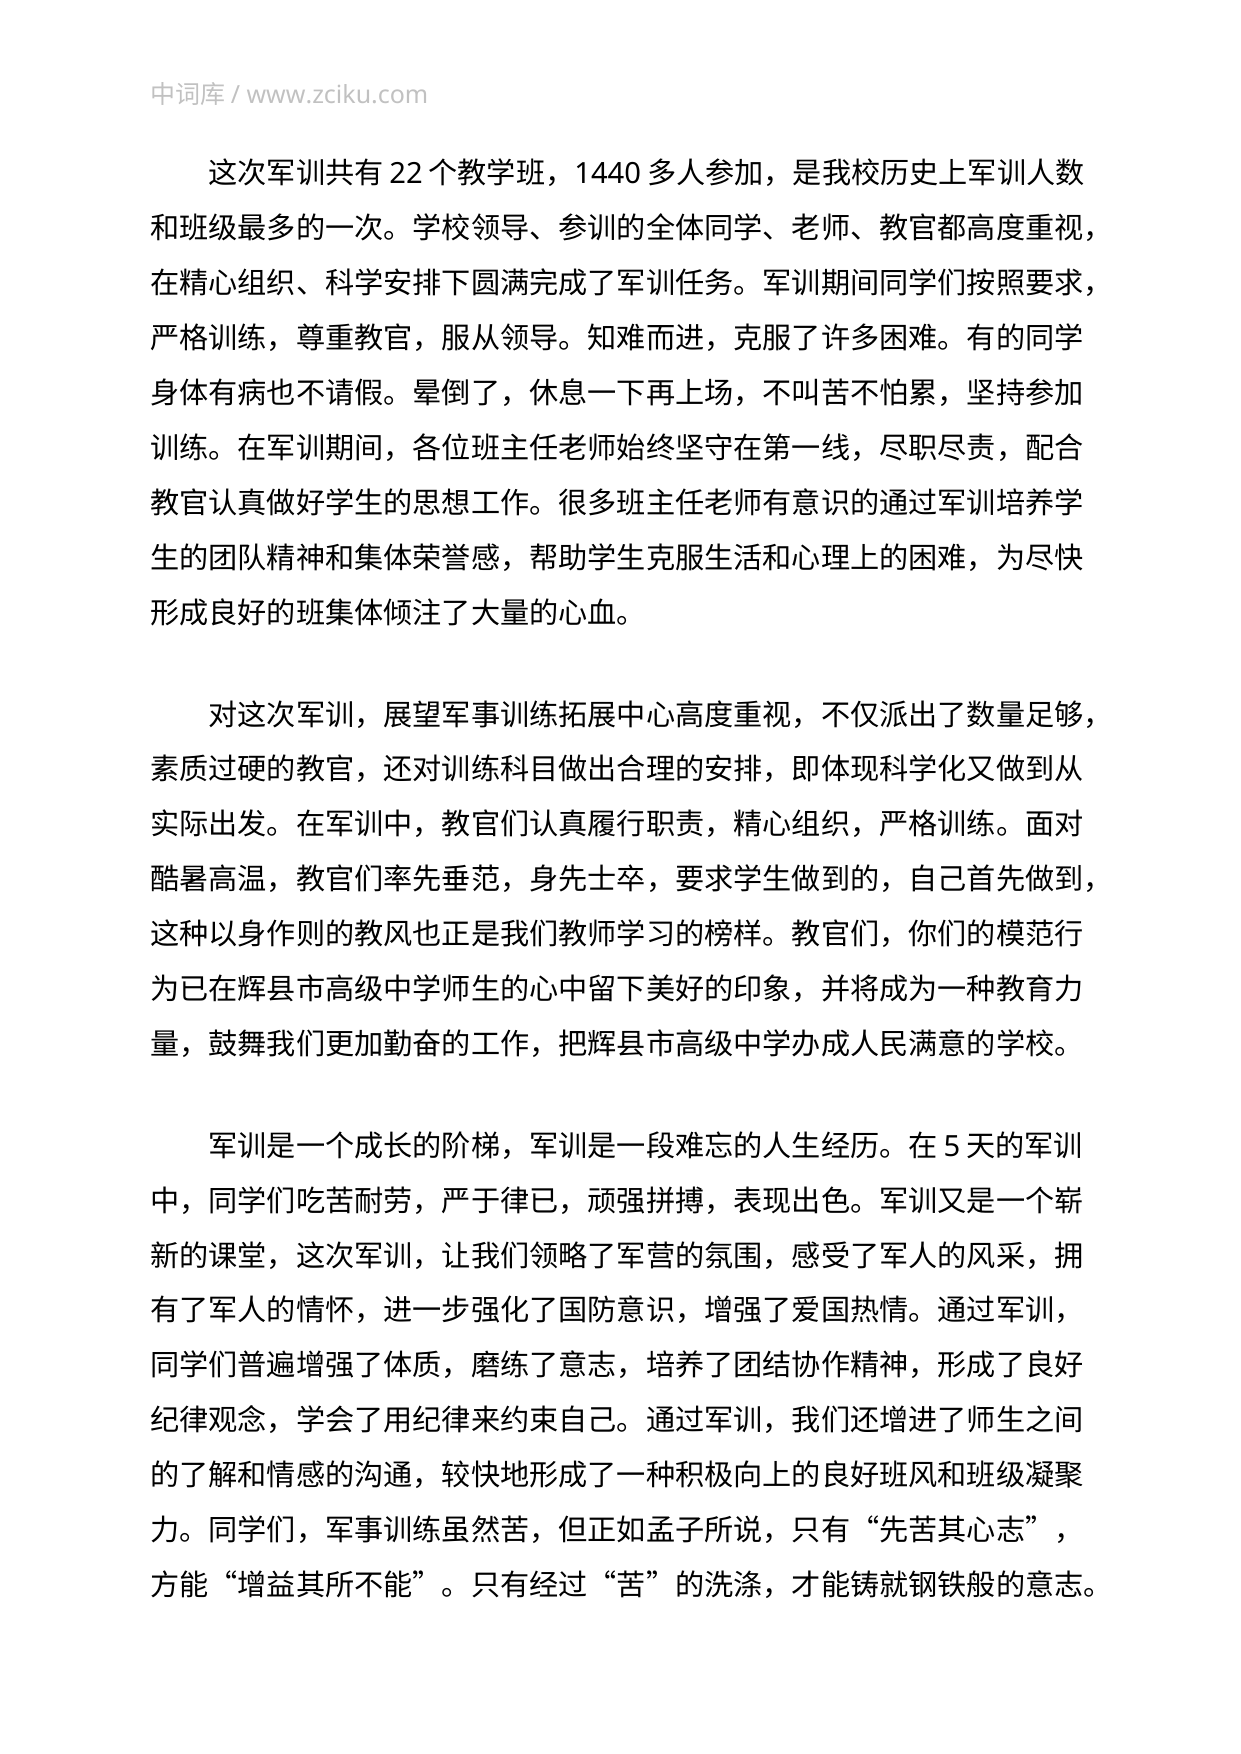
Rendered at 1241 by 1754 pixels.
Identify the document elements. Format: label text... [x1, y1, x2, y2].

text 这次军训共有22个教学班，1440多人参加，是我校历史上军训人数和班级最多的一次。学校领导、参训的全体同学、老师、教官都高度重视，在精心组织、科学安排下圆满完成了军训任务。军训期间同学们按照要求，严格训练，尊重教官，服从领导。知难而进，克服了许多困难。有的同学身体有病也不请假。晕倒了，休息一下再上场，不叫苦不怕累，坚持参加训练。在军训期间，各位班主任老师始终坚守在第一线，尽职尽责，配合教官认真做好学生的思想工作。很多班主任老师有意识的通过军训培养学生的团队精神和集体荣誉感，帮助学生克服生活和心理上的困难，为尽快形成良好的班集体倾注了大量的心血。 [150, 150, 1090, 632]
text 军训是一个成长的阶梯，军训是一段难忘的人生经历。在5天的军训中，同学们吃苦耐劳，严于律已，顽强拼搏，表现出色。军训又是一个崭新的课堂，这次军训，让我们领略了军营的氛围，感受了军人的风采，拥有了军人的情怀，进一步强化了国防意识，增强了爱国热情。通过军训，同学们普遍增强了体质，磨练了意志，培养了团结协作精神，形成了良好纪律观念，学会了用纪律来约束自己。通过军训，我们还增进了师生之间的了解和情感的沟通，较快地形成了一种积极向上的良好班风和班级凝聚力。同学们，军事训练虽然苦，但正如孟子所说，只有“先苦其心志”，方能“增益其所不能”。只有经过“苦”的洗涤，才能铸就钢铁般的意志。 [150, 1122, 1090, 1604]
text 对这次军训，展望军事训练拓展中心高度重视，不仅派出了数量足够，素质过硬的教官，还对训练科目做出合理的安排，即体现科学化又做到从实际出发。在军训中，教官们认真履行职责，精心组织，严格训练。面对酷暑高温，教官们率先垂范，身先士卒，要求学生做到的，自己首先做到，这种以身作则的教风也正是我们教师学习的榜样。教官们，你们的模范行为已在辉县市高级中学师生的心中留下美好的印象，并将成为一种教育力量，鼓舞我们更加勤奋的工作，把辉县市高级中学办成人民满意的学校。 [150, 691, 1090, 1063]
